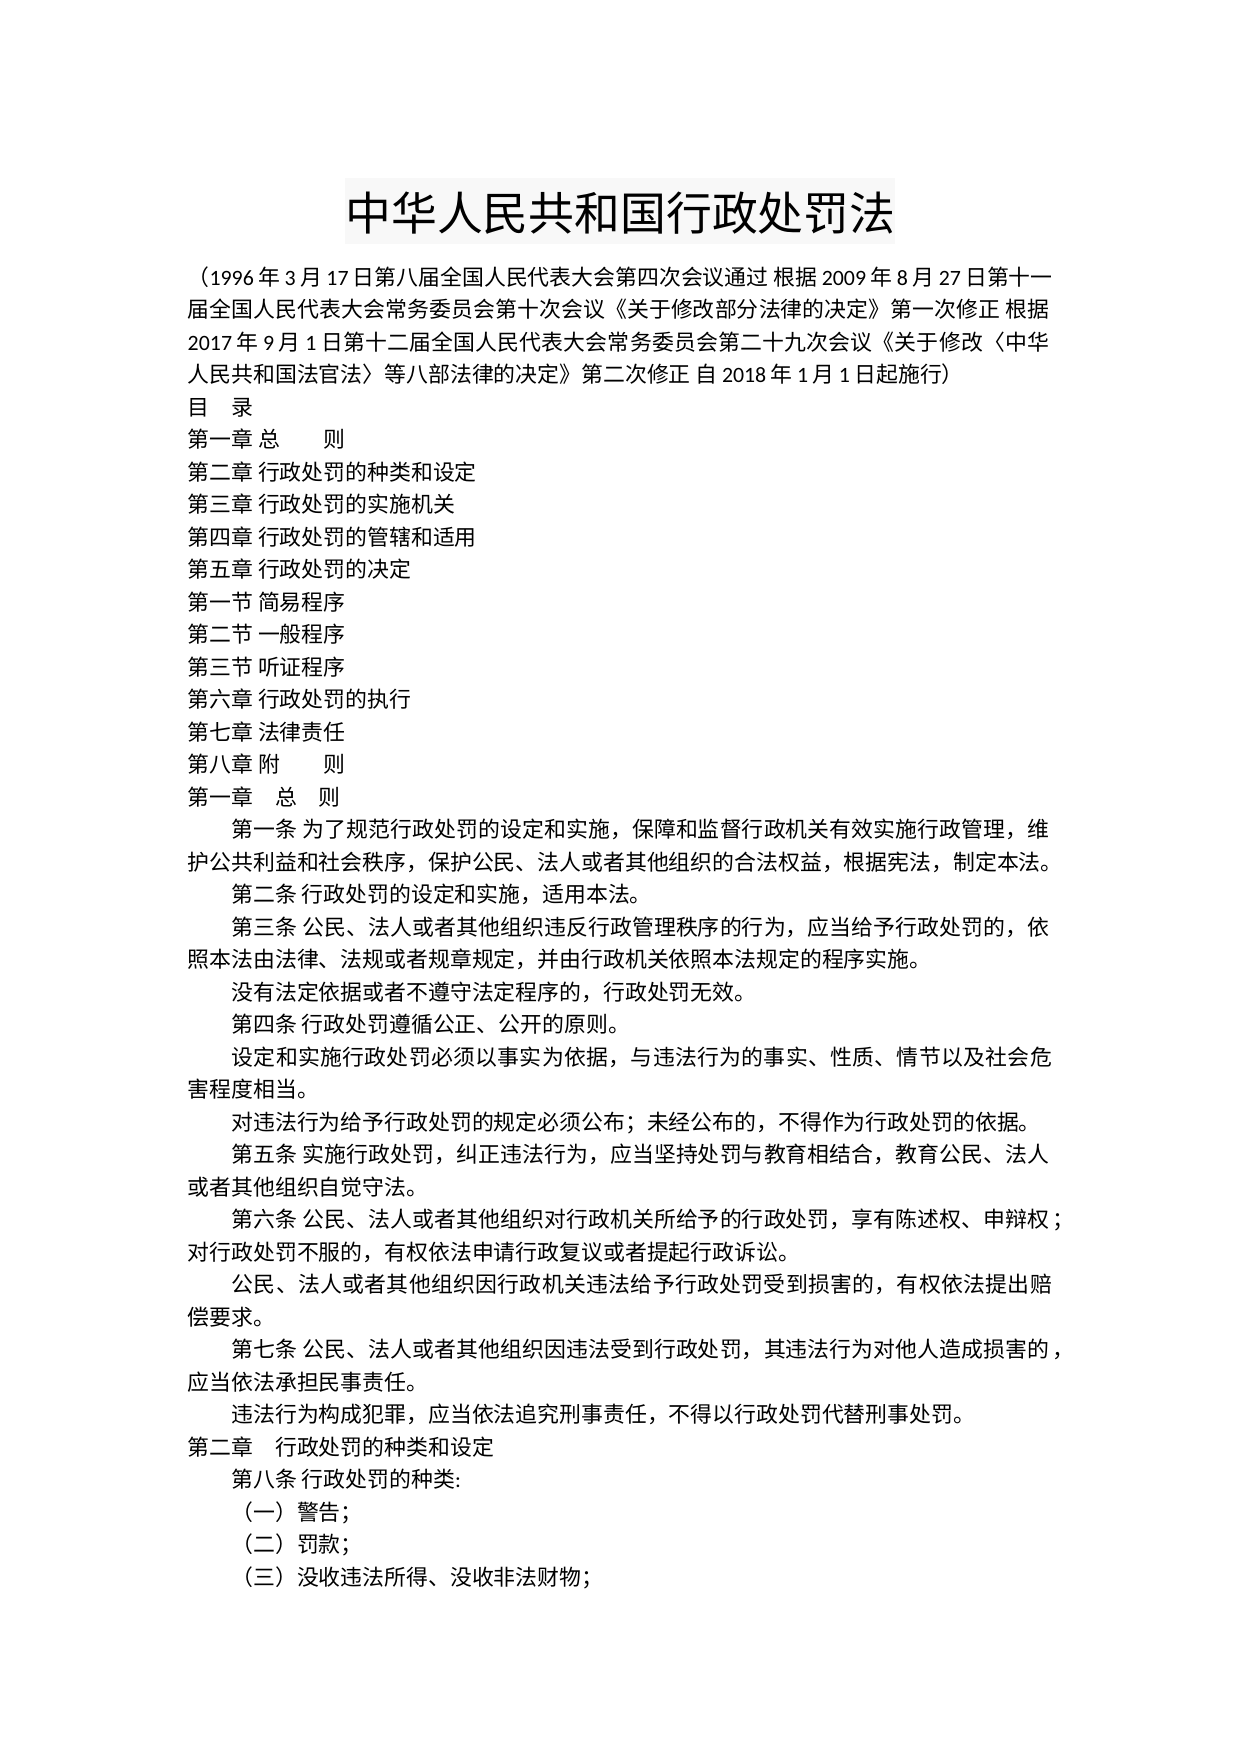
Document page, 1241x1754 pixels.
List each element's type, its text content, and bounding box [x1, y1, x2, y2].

text 没有法定依据或者不遵守法定程序的，行政处罚无效。 [187, 974, 1053, 1007]
text 第八章 附 则 [187, 747, 1053, 779]
text 第五条 实施行政处罚，纠正违法行为，应当坚持处罚与教育相结合，教育公民、法人或者其他组织自觉守法。 [187, 1137, 1053, 1202]
text 第一章 总 则 [187, 779, 1053, 812]
text （一）警告； [187, 1494, 1053, 1527]
text 第五章 行政处罚的决定 [187, 552, 1053, 584]
text 公民、法人或者其他组织因行政机关违法给予行政处罚受到损害的，有权依法提出赔偿要求。 [187, 1267, 1053, 1332]
text 中华人民共和国行政处罚法 [187, 162, 1053, 259]
text 第一条 为了规范行政处罚的设定和实施，保障和监督行政机关有效实施行政管理，维护公共利益和社会秩序，保护公民、法人或者其他组织的合法权益，根据宪法，制定本法。 [187, 812, 1053, 877]
text 违法行为构成犯罪，应当依法追究刑事责任，不得以行政处罚代替刑事处罚。 [187, 1397, 1053, 1429]
text 第七章 法律责任 [187, 714, 1053, 747]
text 第四章 行政处罚的管辖和适用 [187, 519, 1053, 552]
text 第三节 听证程序 [187, 649, 1053, 682]
text 目 录 [187, 389, 1053, 422]
text 第七条 公民、法人或者其他组织因违法受到行政处罚，其违法行为对他人造成损害的，应当依法承担民事责任。 [187, 1332, 1053, 1397]
text （三）没收违法所得、没收非法财物； [187, 1559, 1053, 1592]
text （1996年3月17日第八届全国人民代表大会第四次会议通过 根据2009年8月27日第十一届全国人民代表大会常务委员会第十次会议《关于修改部分法律的决定》第一次修正 根据2017年9月1日第十二届全国人民代表大会常务委员会第二十九次会议《关于修改〈中华人民共和国法官法〉等八部法律的决定》第二次修正 自2018年1月1日起施行） [187, 259, 1053, 389]
text 第六条 公民、法人或者其他组织对行政机关所给予的行政处罚，享有陈述权、申辩权；对行政处罚不服的，有权依法申请行政复议或者提起行政诉讼。 [187, 1202, 1053, 1267]
text 第三条 公民、法人或者其他组织违反行政管理秩序的行为，应当给予行政处罚的，依照本法由法律、法规或者规章规定，并由行政机关依照本法规定的程序实施。 [187, 909, 1053, 974]
text 设定和实施行政处罚必须以事实为依据，与违法行为的事实、性质、情节以及社会危害程度相当。 [187, 1039, 1053, 1104]
text 第一章 总 则 [187, 422, 1053, 454]
text 对违法行为给予行政处罚的规定必须公布；未经公布的，不得作为行政处罚的依据。 [187, 1104, 1053, 1137]
text 第一节 简易程序 [187, 584, 1053, 617]
text 第四条 行政处罚遵循公正、公开的原则。 [187, 1007, 1053, 1039]
text 第三章 行政处罚的实施机关 [187, 487, 1053, 519]
text （二）罚款； [187, 1527, 1053, 1559]
text 第二条 行政处罚的设定和实施，适用本法。 [187, 877, 1053, 909]
text 第二章 行政处罚的种类和设定 [187, 454, 1053, 487]
text 第二章 行政处罚的种类和设定 [187, 1429, 1053, 1462]
text 第八条 行政处罚的种类: [187, 1462, 1053, 1494]
text 第二节 一般程序 [187, 617, 1053, 649]
text 第六章 行政处罚的执行 [187, 682, 1053, 714]
